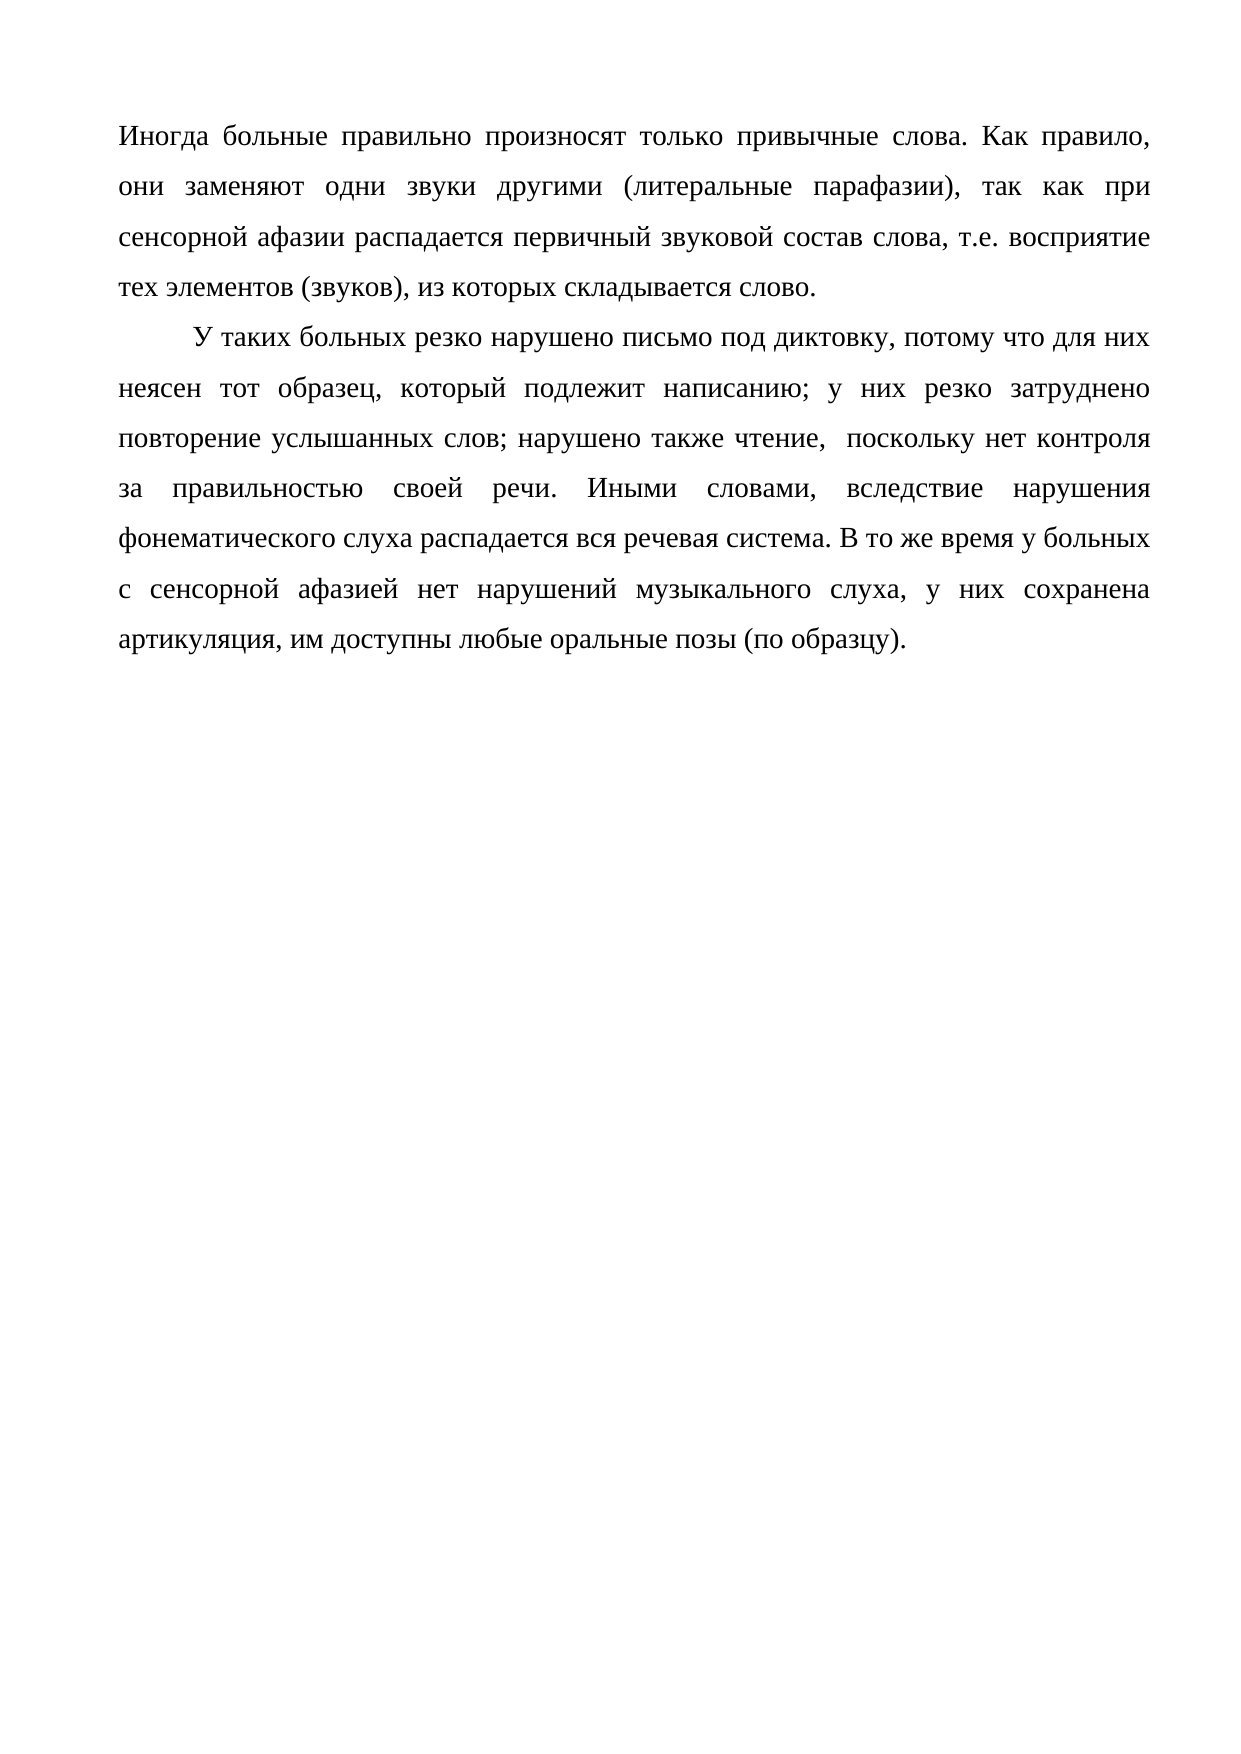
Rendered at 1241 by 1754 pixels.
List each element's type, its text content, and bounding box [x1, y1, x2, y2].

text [118, 118, 1152, 303]
text У таких больных резко нарушено письмо под диктовку, потому что для них неясен тот образец, который подлежит написанию; у них резко затруднено повторение услышанных слов; нарушено также чтение, поскольку нет контроля за правильностью своей речи. Иными словами, вследствие нарушения фонематического слуха распадается вся речевая система. В то же время у больных с сенсорной афазией нет нарушений музыкального слуха, у них сохранена артикуляция, им доступны любые оральные позы (по образцу). [118, 319, 1152, 655]
